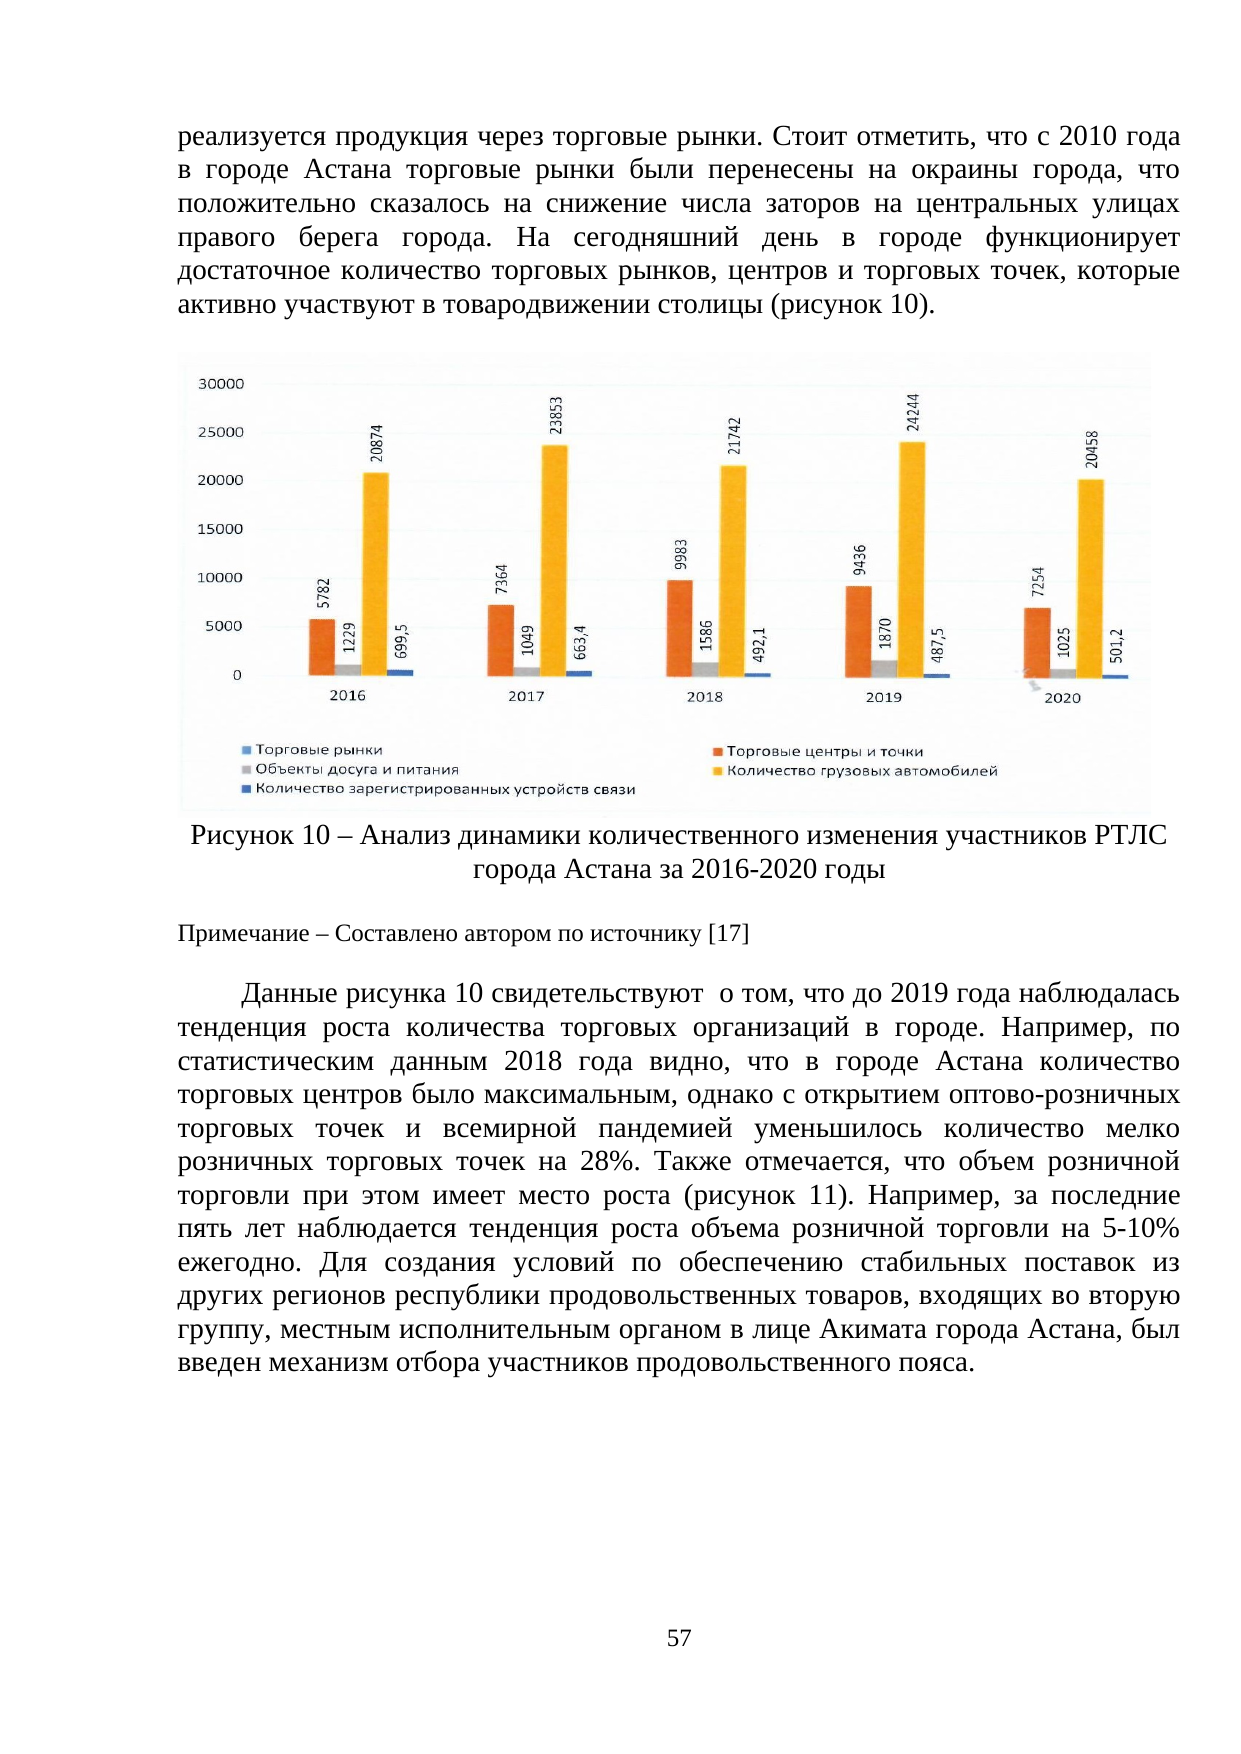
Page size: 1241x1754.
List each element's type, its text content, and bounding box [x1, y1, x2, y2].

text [177, 118, 1181, 319]
text Примечание – Составлено автором по источнику [17] [177, 918, 1181, 947]
text Данные рисунка 10 свидетельствуют о том, что до 2019 года наблюдалась тенденция роста количества торговых организаций в городе. Например, по статистическим данным 2018 года видно, что в городе Астана количество торговых центров было максимальным, однако с открытием оптово-розничных торговых точек и всемирной пандемией уменьшилось количество мелко розничных торговых точек на 28%. Также отмечается, что объем розничной торговли при этом имеет место роста (рисунок 11). Например, за последние пять лет наблюдается тенденция роста объема розничной торговли на 5-10% ежегодно. Для создания условий по обеспечению стабильных поставок из других регионов республики продовольственных товаров, входящих во вторую группу, местным исполнительным органом в лице Акимата города Астана, был введен механизм отбора участников продовольственного пояса. [177, 976, 1181, 1378]
picture [177, 352, 1152, 818]
text Рисунок 10 – Анализ динамики количественного изменения участников РТЛС города Астана за 2016-2020 годы [177, 817, 1181, 884]
